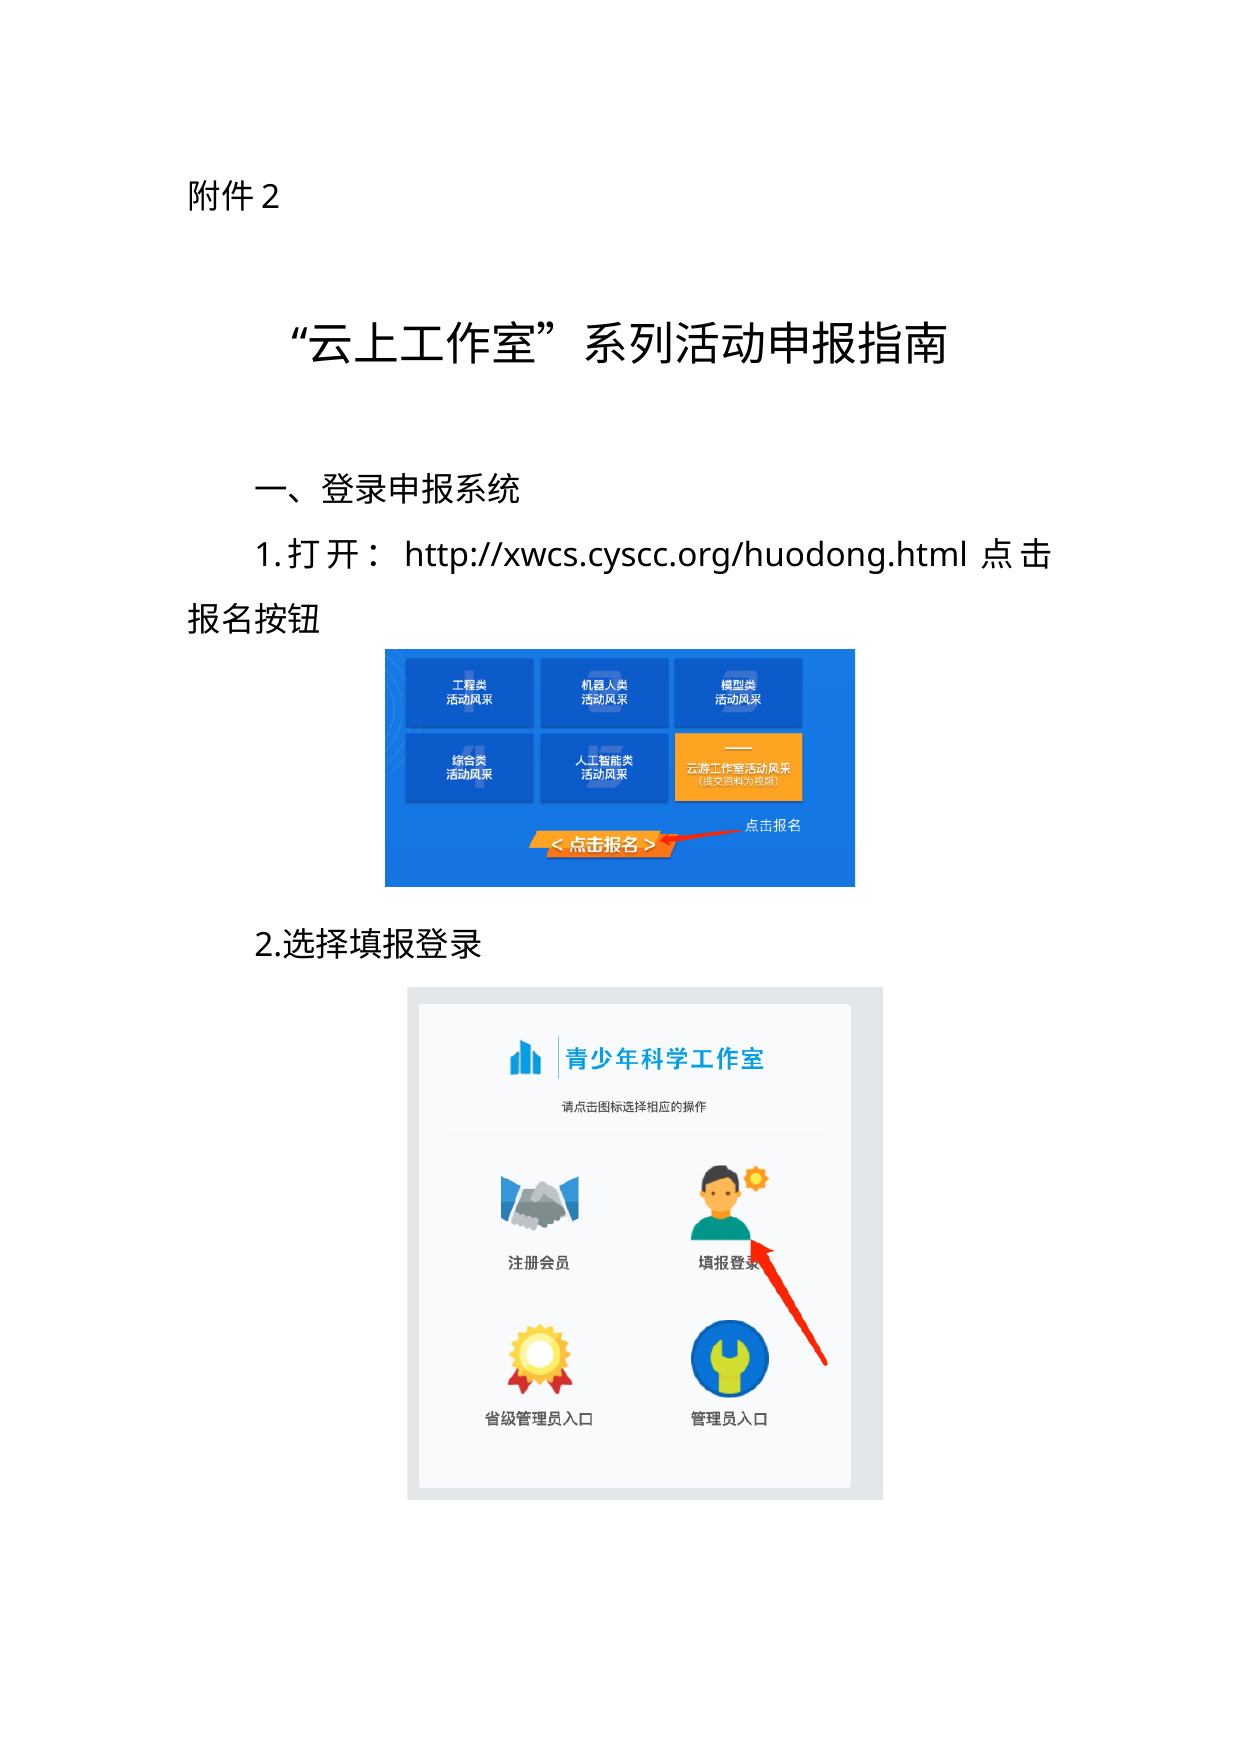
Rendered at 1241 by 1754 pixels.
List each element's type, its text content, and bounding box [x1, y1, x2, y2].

text 2.选择填报登录 [187, 909, 1053, 974]
picture [385, 649, 856, 887]
text 附件2 [187, 162, 1053, 227]
text 1.打开：http://xwcs.cyscc.org/huodong.html点击报名按钮 [187, 519, 1053, 649]
text 一、登录申报系统 [187, 454, 1053, 519]
picture [407, 987, 883, 1500]
text “云上工作室”系列活动申报指南 [187, 292, 1053, 389]
